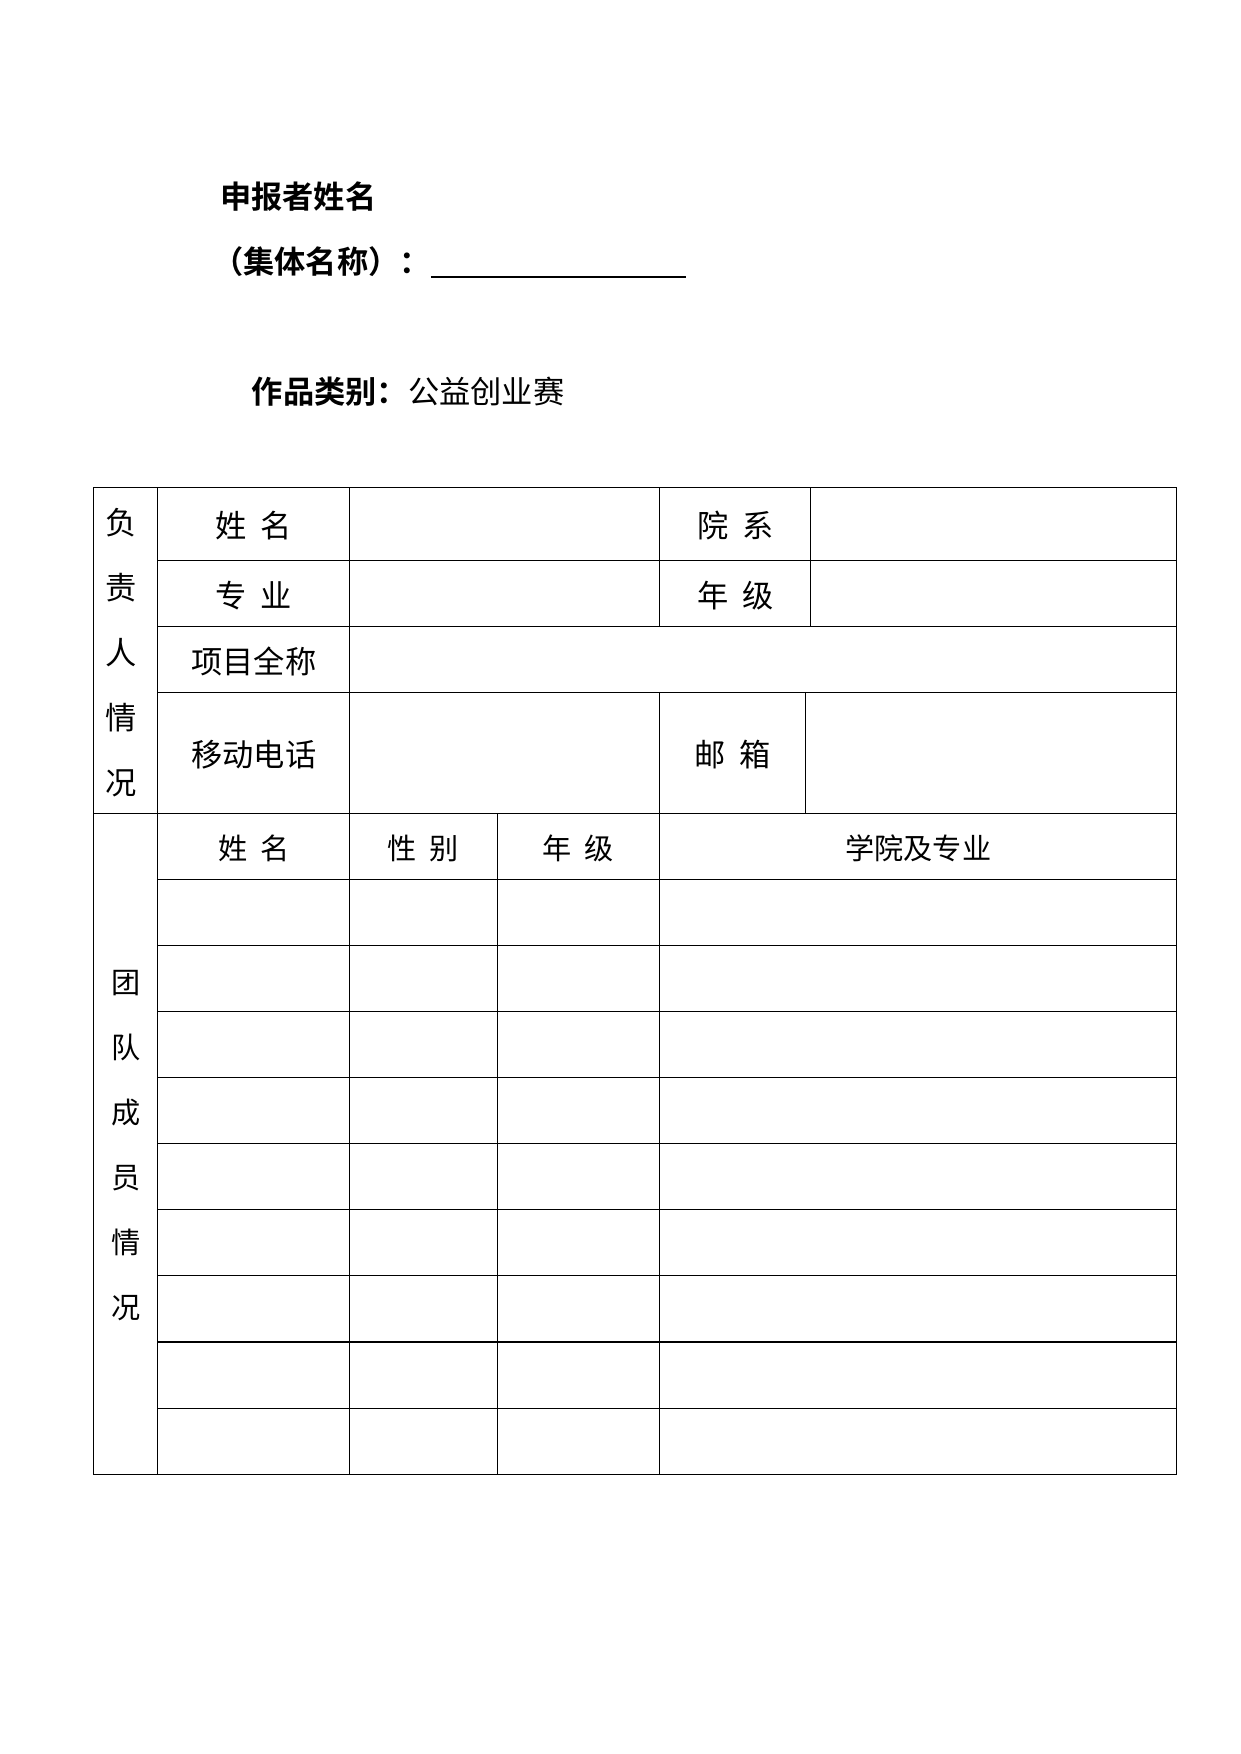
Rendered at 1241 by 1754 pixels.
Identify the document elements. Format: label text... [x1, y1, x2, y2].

table_cell [660, 1144, 1176, 1209]
table_cell [158, 1409, 349, 1473]
table_cell [811, 561, 1176, 626]
table_cell 性 别 [350, 814, 497, 879]
table_cell [660, 1276, 1176, 1341]
table_cell [660, 946, 1176, 1011]
table_cell [350, 1343, 497, 1407]
table_cell [350, 1276, 497, 1341]
table_cell 姓 名 [158, 814, 349, 879]
text 作品类别：公益创业赛 [187, 357, 1053, 422]
table_cell [498, 880, 659, 945]
table_cell [498, 1343, 659, 1407]
table_header 院 系 [660, 488, 810, 560]
table_cell [660, 1078, 1176, 1143]
table_cell 专 业 [158, 561, 349, 626]
table_cell [350, 1144, 497, 1209]
table_cell [350, 1210, 497, 1275]
table_cell [350, 561, 659, 626]
table_header 姓 名 [158, 488, 349, 560]
table_cell 学院及专业 [660, 814, 1176, 879]
table_cell [350, 1409, 497, 1473]
table_cell [350, 1078, 497, 1143]
table_cell [350, 693, 659, 813]
table_cell [498, 1409, 659, 1473]
table_header [350, 488, 659, 560]
table_cell [350, 627, 1176, 692]
table_cell [660, 1409, 1176, 1473]
table_cell [498, 1144, 659, 1209]
table_cell 年 级 [498, 814, 659, 879]
table_cell [158, 1210, 349, 1275]
table_cell 团队成员情况 [94, 814, 157, 1473]
table_cell [158, 946, 349, 1011]
table_cell 项目全称 [158, 627, 349, 692]
table_cell [350, 880, 497, 945]
table_cell [498, 1210, 659, 1275]
table_cell 年 级 [660, 561, 810, 626]
text 申报者姓名 [187, 162, 1053, 227]
table_cell [158, 1343, 349, 1407]
table_cell [158, 1012, 349, 1077]
table_cell [158, 1276, 349, 1341]
table_cell 移动电话 [158, 693, 349, 813]
table_cell [660, 1210, 1176, 1275]
table_cell [158, 1078, 349, 1143]
table_cell [350, 946, 497, 1011]
table_cell [350, 1012, 497, 1077]
table_cell [806, 693, 1176, 813]
table_cell [660, 880, 1176, 945]
table_cell [498, 1276, 659, 1341]
table_cell [498, 1078, 659, 1143]
table_cell [158, 1144, 349, 1209]
table_cell [158, 880, 349, 945]
table_header 负责人情况 [94, 488, 157, 813]
table_cell [498, 1012, 659, 1077]
table_cell [498, 946, 659, 1011]
table_cell [660, 1343, 1176, 1407]
table_header [811, 488, 1176, 560]
table_cell 邮 箱 [660, 693, 805, 813]
text （集体名称）： [187, 227, 1053, 292]
table_cell [660, 1012, 1176, 1077]
